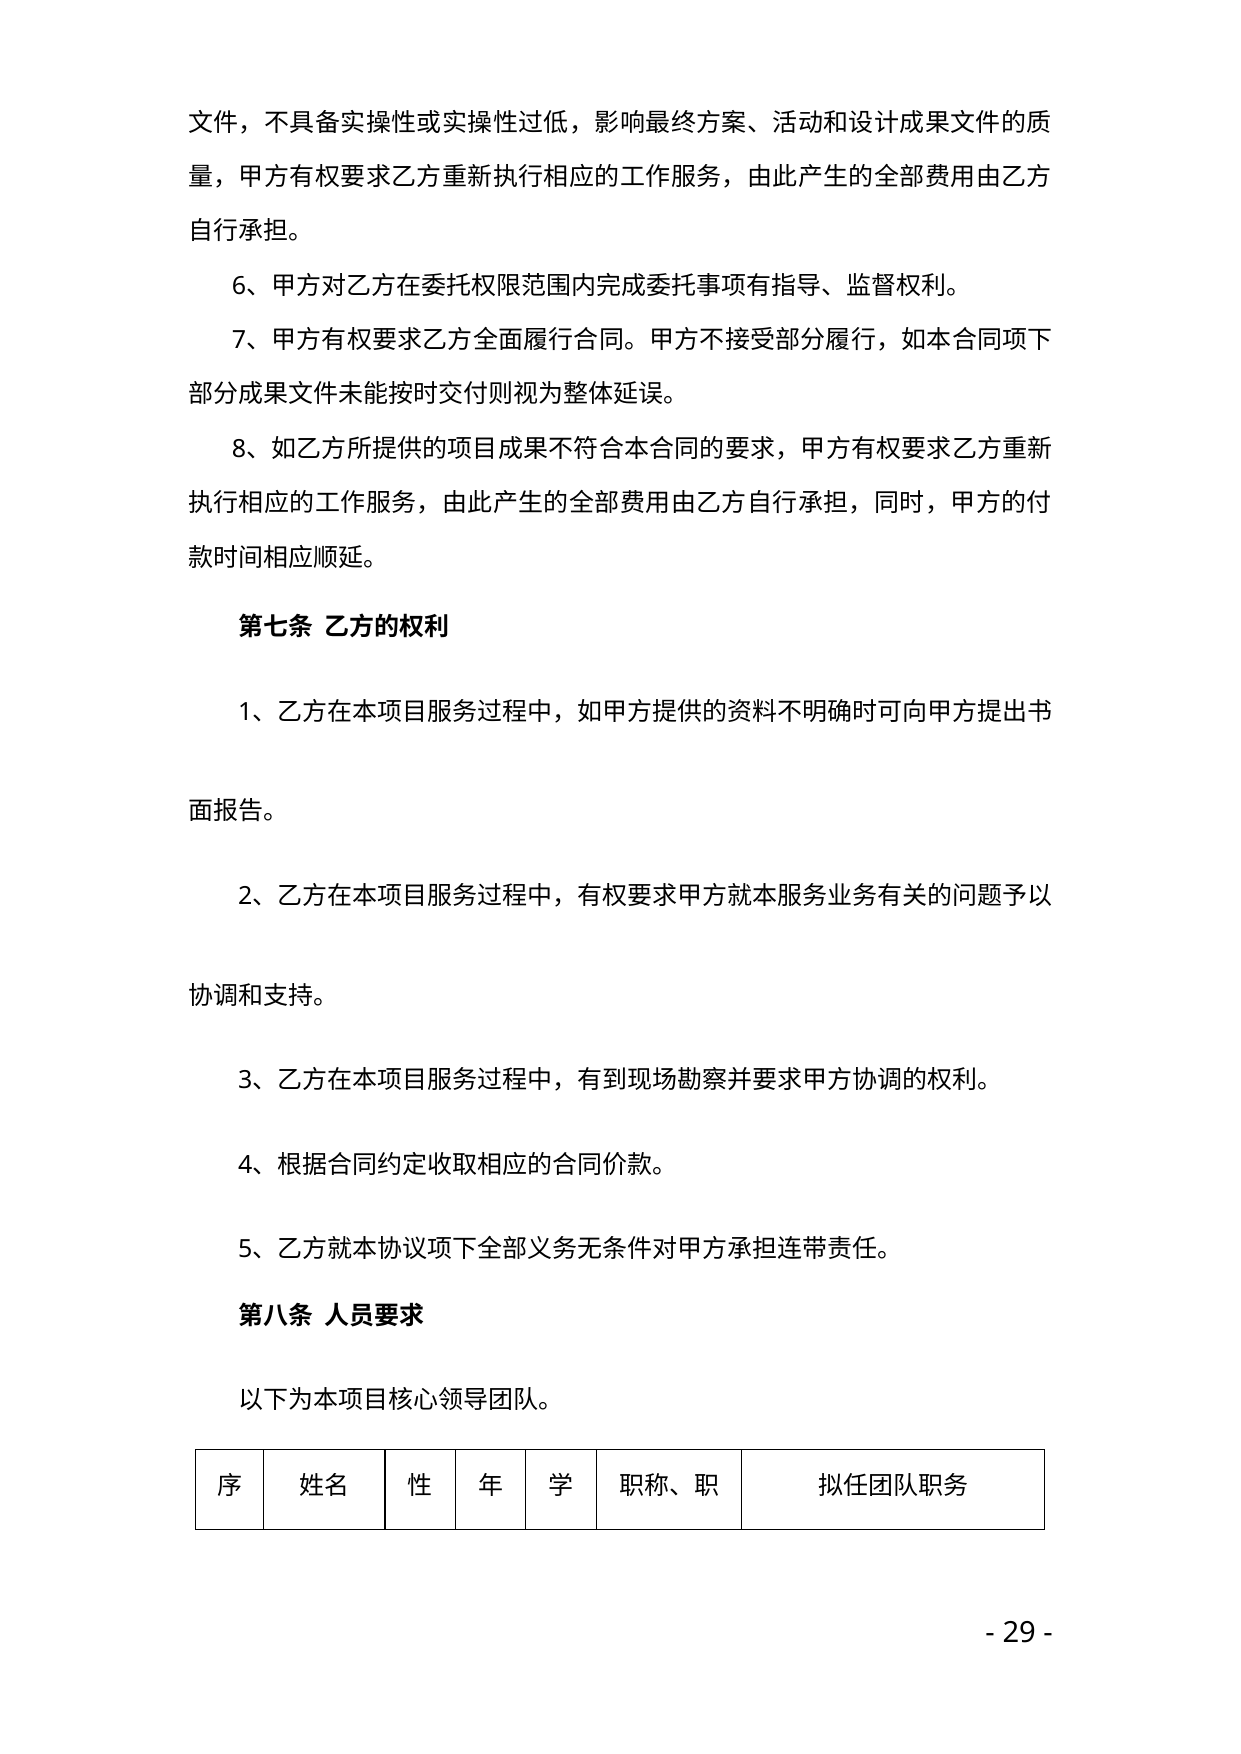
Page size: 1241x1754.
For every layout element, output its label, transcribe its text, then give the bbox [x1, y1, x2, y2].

table_header 序号 [196, 1450, 263, 1529]
text 第七条 乙方的权利 [188, 591, 1052, 658]
text 2、乙方在本项目服务过程中，有权要求甲方就本服务业务有关的问题予以协调和支持。 [188, 860, 1052, 1026]
table_header 年龄 [456, 1450, 525, 1529]
text 7、甲方有权要求乙方全面履行合同。甲方不接受部分履行，如本合同项下部分成果文件未能按时交付则视为整体延误。 [188, 319, 1052, 410]
table_header 职称、职务 [597, 1450, 741, 1529]
text 1、乙方在本项目服务过程中，如甲方提供的资料不明确时可向甲方提出书面报告。 [188, 676, 1052, 842]
table_header 性别 [386, 1450, 455, 1529]
text 8、如乙方所提供的项目成果不符合本合同的要求，甲方有权要求乙方重新执行相应的工作服务，由此产生的全部费用由乙方自行承担，同时，甲方的付款时间相应顺延。 [188, 428, 1052, 573]
text 6、甲方对乙方在委托权限范围内完成委托事项有指导、监督权利。 [188, 265, 1052, 301]
table_header 姓名 [264, 1450, 384, 1529]
text 第八条 人员要求 [188, 1280, 1052, 1347]
text 5、乙方就本协议项下全部义务无条件对甲方承担连带责任。 [188, 1214, 1052, 1280]
table_header 拟任团队职务 [742, 1450, 1044, 1529]
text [188, 102, 1052, 247]
table_header 学历 [526, 1450, 596, 1529]
text 3、乙方在本项目服务过程中，有到现场勘察并要求甲方协调的权利。 [188, 1044, 1052, 1111]
text 以下为本项目核心领导团队。 [188, 1365, 1052, 1431]
text 4、根据合同约定收取相应的合同价款。 [188, 1129, 1052, 1196]
